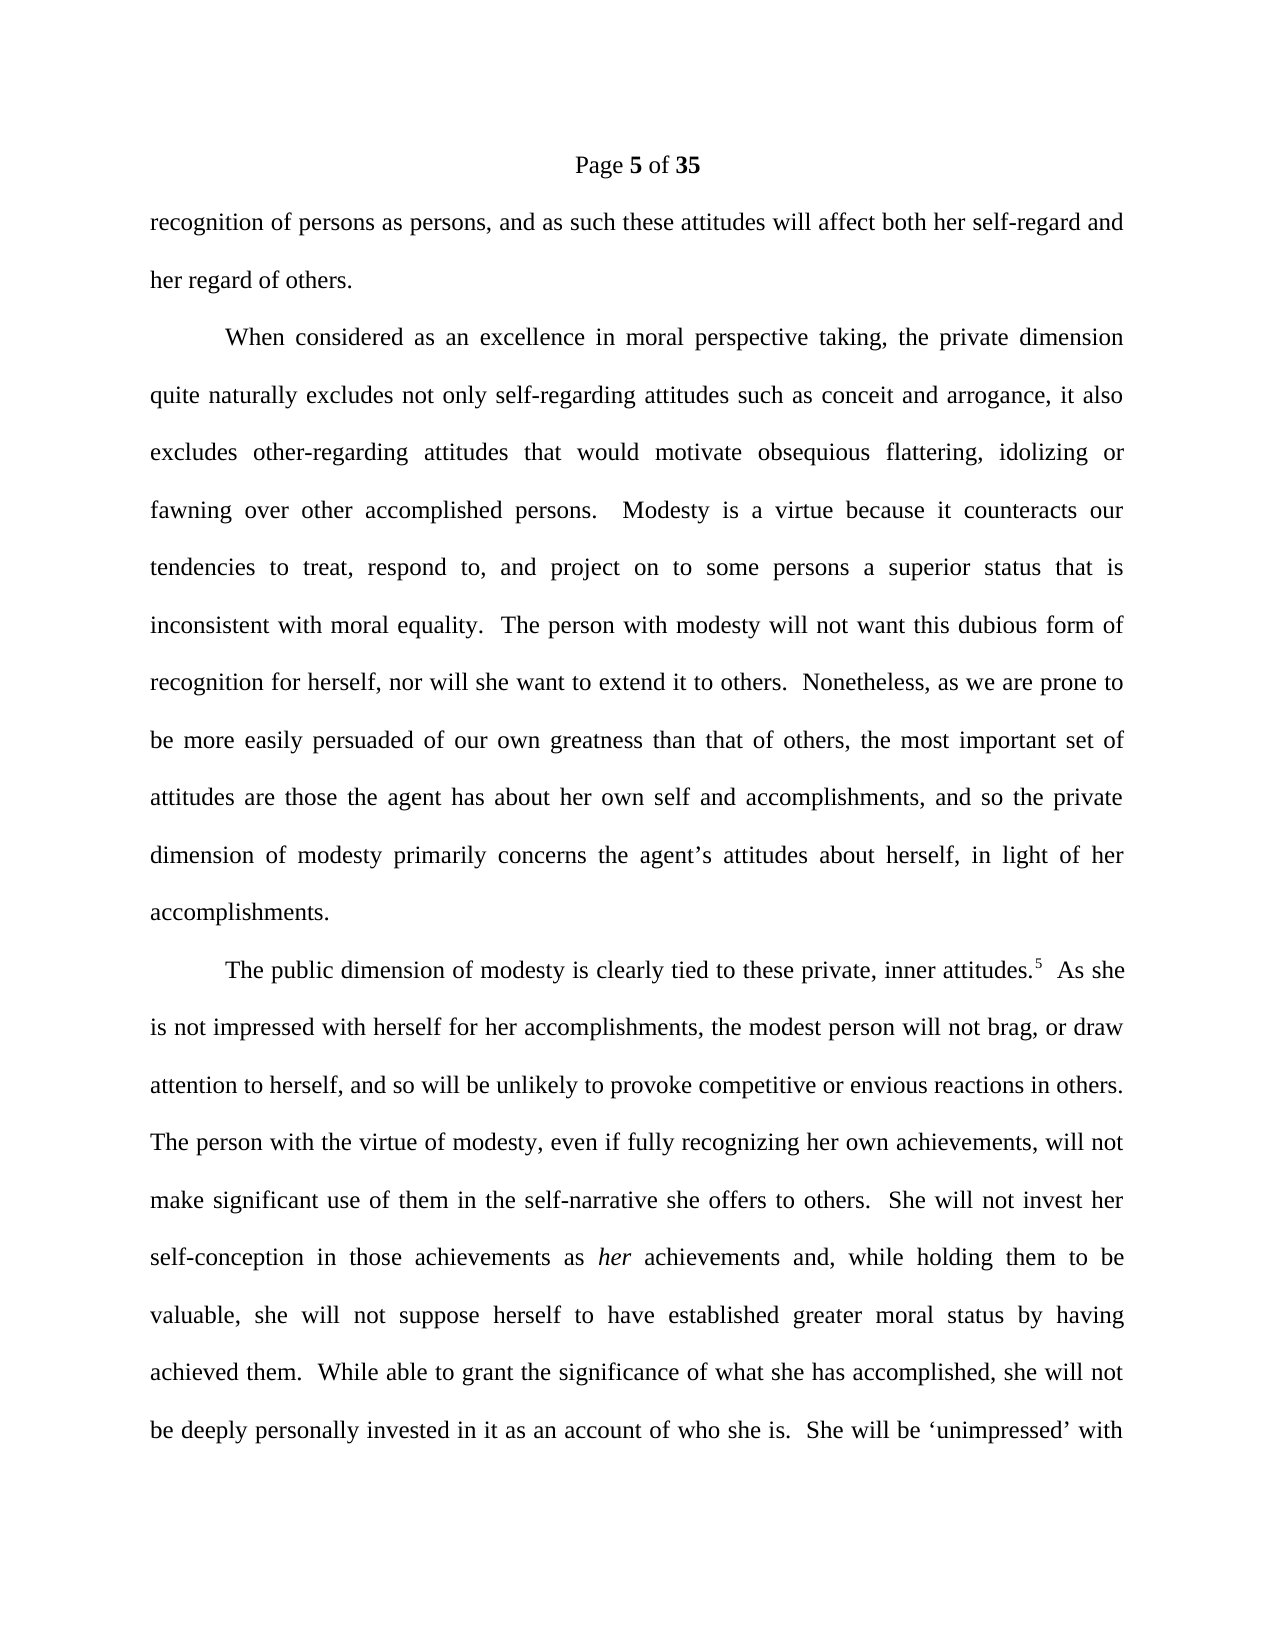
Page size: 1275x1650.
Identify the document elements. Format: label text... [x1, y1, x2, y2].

text When considered as an excellence in moral perspective taking, the private dimension quite naturally excludes not only self-regarding attitudes such as conceit and arrogance, it also excludes other-regarding attitudes that would motivate obsequious flattering, idolizing or fawning over other accomplished persons. Modesty is a virtue because it counteracts our tendencies to treat, respond to, and project on to some persons a superior status that is inconsistent with moral equality. The person with modesty will not want this dubious form of recognition for herself, nor will she want to extend it to others. Nonetheless, as we are prone to be more easily persuaded of our own greatness than that of others, the most important set of attitudes are those the agent has about her own self and accomplishments, and so the private dimension of modesty primarily concerns the agent’s attitudes about herself, in light of her accomplishments. [150, 322, 1125, 926]
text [150, 955, 1125, 1444]
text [150, 207, 1125, 294]
